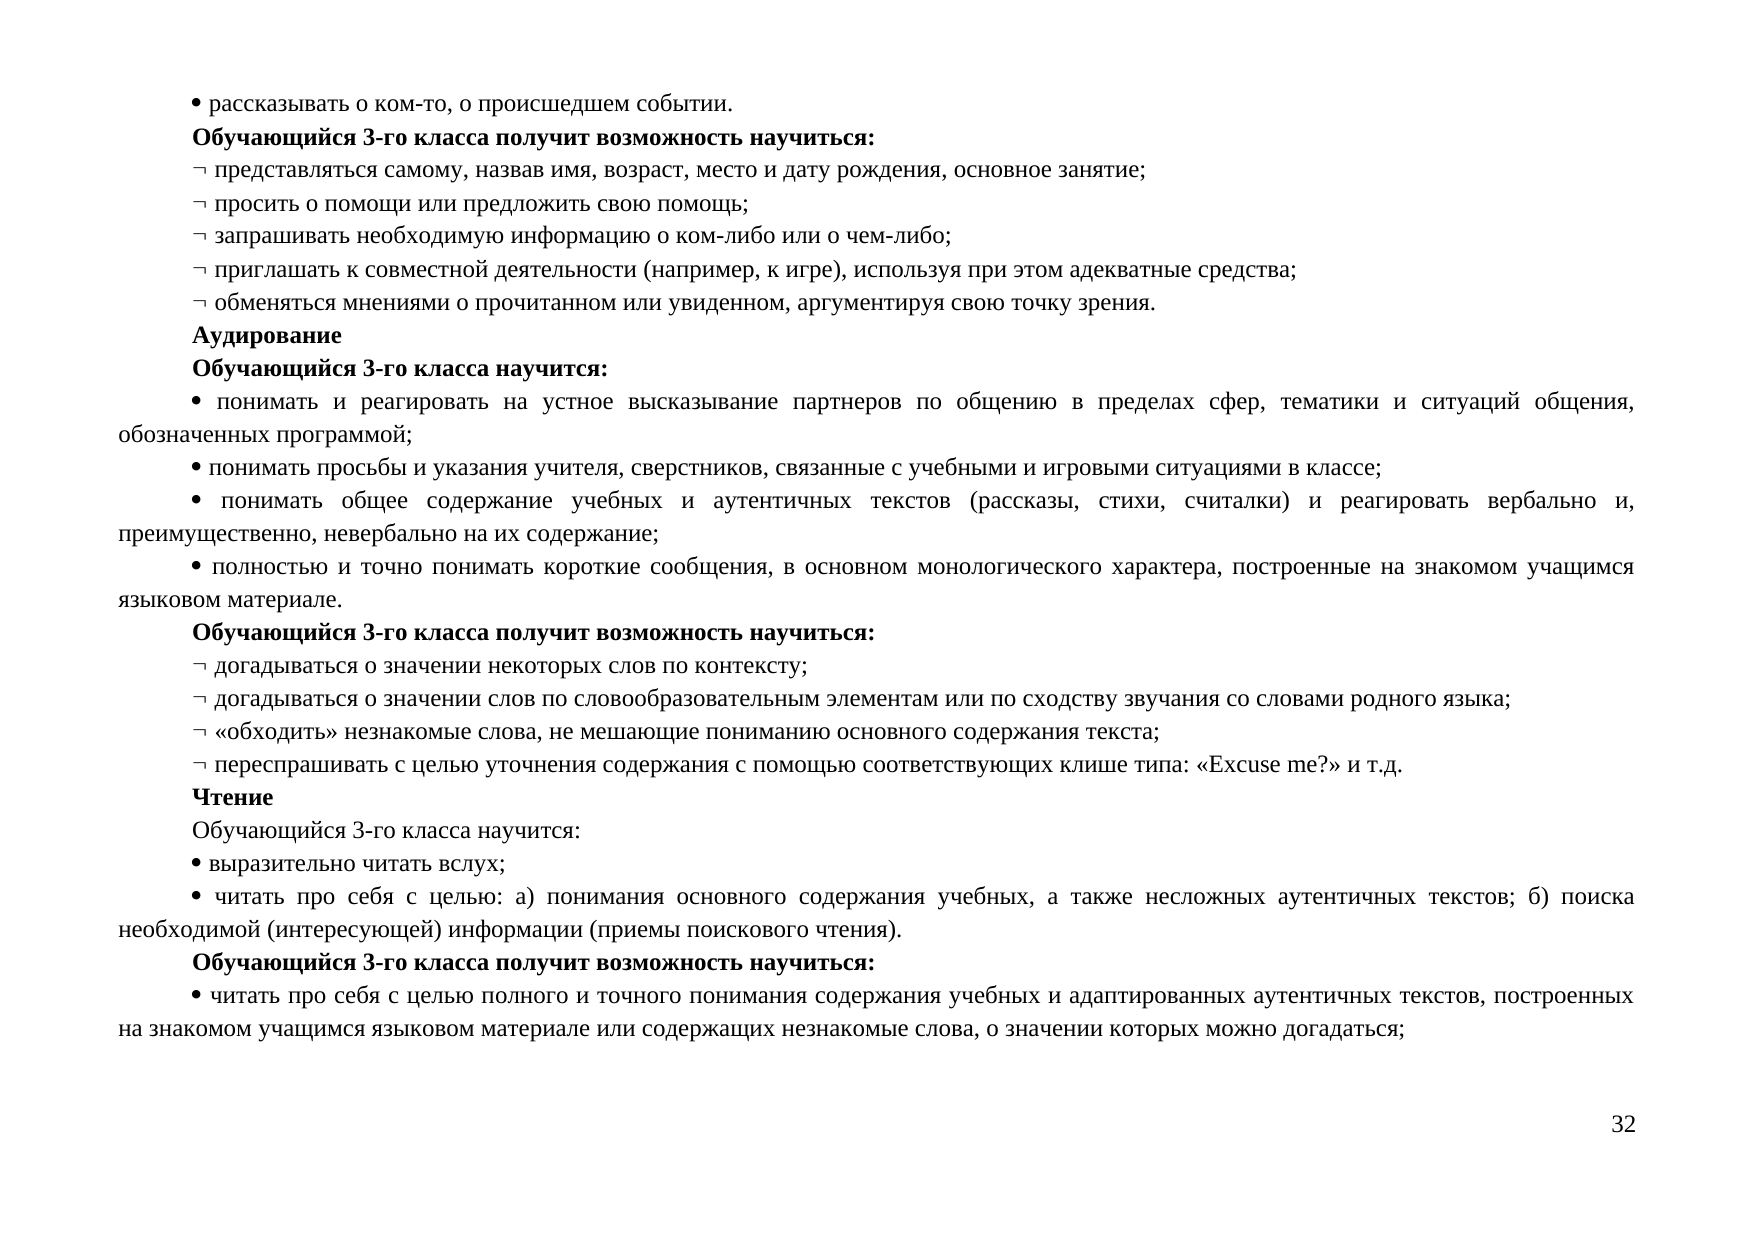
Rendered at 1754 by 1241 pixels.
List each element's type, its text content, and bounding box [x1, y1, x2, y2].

text полностью и точно понимать короткие сообщения, в основном монологического характера, построенные на знакомом учащимся языковом материале. [118, 551, 1636, 613]
text «обходить» незнакомые слова, не мешающие пониманию основного содержания текста; [118, 716, 1636, 745]
text рассказывать о ком-то, о происшедшем событии. [118, 88, 1636, 117]
text понимать просьбы и указания учителя, сверстников, связанные с учебными и игровыми ситуациями в классе; [118, 452, 1636, 481]
text представляться самому, назвав имя, возраст, место и дату рождения, основное занятие; [118, 154, 1636, 183]
text Обучающийся 3-го класса научится: [118, 353, 1636, 381]
text догадываться о значении слов по словообразовательным элементам или по сходству звучания со словами родного языка; [118, 683, 1636, 712]
text запрашивать необходимую информацию о ком-либо или о чем-либо; [118, 221, 1636, 249]
text Чтение [118, 782, 1636, 811]
text переспрашивать с целью уточнения содержания с помощью соответствующих клише типа: «Excuse me?» и т.д. [118, 749, 1636, 778]
text приглашать к совместной деятельности (например, к игре), используя при этом адекватные средства; [118, 254, 1636, 282]
text Обучающийся 3-го класса научится: [118, 815, 1636, 844]
text Аудирование [118, 320, 1636, 348]
text читать про себя с целью: а) понимания основного содержания учебных, а также несложных аутентичных текстов; б) поиска необходимой (интересующей) информации (приемы поискового чтения). [118, 881, 1636, 943]
text понимать общее содержание учебных и аутентичных текстов (рассказы, стихи, считалки) и реагировать вербально и, преимущественно, невербально на их содержание; [118, 485, 1636, 547]
text понимать и реагировать на устное высказывание партнеров по общению в пределах сфер, тематики и ситуаций общения, обозначенных программой; [118, 386, 1636, 447]
text Обучающийся 3-го класса получит возможность научиться: [118, 122, 1636, 150]
text Обучающийся 3-го класса получит возможность научиться: [118, 617, 1636, 646]
text читать про себя с целью полного и точного понимания содержания учебных и адаптированных аутентичных текстов, построенных на знакомом учащимся языковом материале или содержащих незнакомые слова, о значении которых можно догадаться; [118, 980, 1636, 1042]
text обменяться мнениями о прочитанном или увиденном, аргументируя свою точку зрения. [118, 287, 1636, 315]
text догадываться о значении некоторых слов по контексту; [118, 650, 1636, 679]
text Обучающийся 3-го класса получит возможность научиться: [118, 947, 1636, 976]
text выразительно читать вслух; [118, 848, 1636, 877]
text просить о помощи или предложить свою помощь; [118, 188, 1636, 216]
